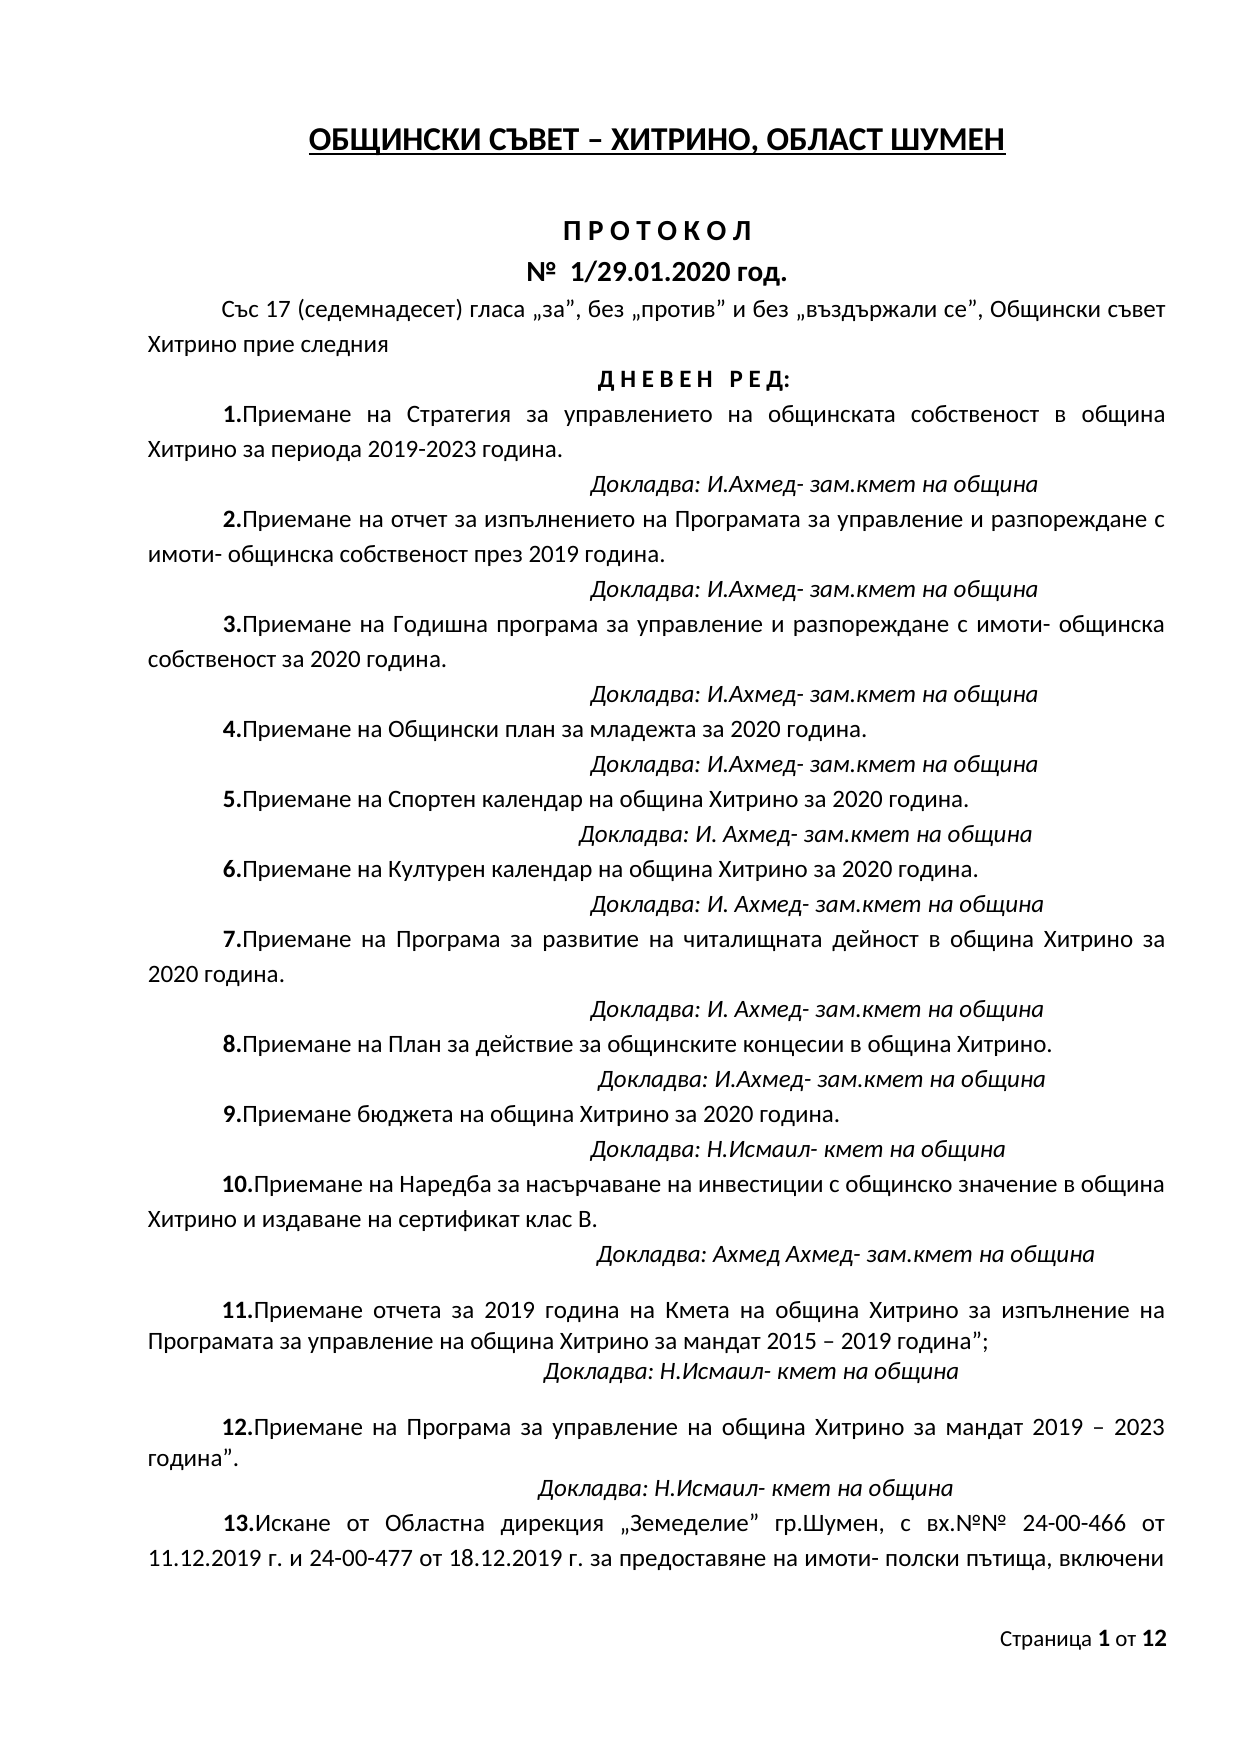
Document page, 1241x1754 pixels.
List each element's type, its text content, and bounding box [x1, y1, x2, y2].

text 10.Приемане на Наредба за насърчаване на инвестиции с общинско значение в община Хитрино и издаване на сертификат клас В. [148, 1169, 1167, 1234]
text 5.Приемане на Спортен календар на община Хитрино за 2020 година. [148, 784, 1167, 814]
text № 1/29.01.2020 год. [148, 253, 1167, 288]
text 11.Приемане отчета за 2019 година на Кмета на община Хитрино за изпълнение на Програмата за управление на община Хитрино за мандат 2015 – 2019 година”; [148, 1294, 1167, 1356]
text 1.Приемане на Стратегия за управлението на общинската собственост в община Хитрино за периода 2019-2023 година. [148, 399, 1167, 464]
text Докладва: И. Ахмед- зам.кмет на община [590, 889, 1167, 919]
text Докладва: Н.Исмаил- кмет на община [148, 1356, 1167, 1386]
text П Р О Т О К О Л [148, 212, 1167, 247]
text 8.Приемане на План за действие за общинските концесии в община Хитрино. [148, 1029, 1167, 1059]
text 3.Приемане на Годишна програма за управление и разпореждане с имоти- общинска собственост за 2020 година. [148, 609, 1167, 674]
text Д Н Е В Е Н Р Е Д: [148, 364, 1167, 394]
text Със 17 (седемнадесет) гласа „за”, без „против” и без „въздържали се”, Общински съвет Хитрино прие следния [148, 294, 1167, 359]
text Докладва: И. Ахмед- зам.кмет на община [516, 819, 1167, 849]
text 2.Приемане на отчет за изпълнението на Програмата за управление и разпореждане с имоти- общинска собственост през 2019 година. [148, 504, 1167, 569]
text Докладва: И.Ахмед- зам.кмет на община [590, 749, 1167, 779]
text 6.Приемане на Културен календар на община Хитрино за 2020 година. [148, 854, 1167, 884]
text Докладва: Ахмед Ахмед- зам.кмет на община [523, 1239, 1167, 1269]
text Докладва: И.Ахмед- зам.кмет на община [590, 574, 1167, 604]
text Докладва: И.Ахмед- зам.кмет на община [590, 679, 1167, 709]
text 9.Приемане бюджета на община Хитрино за 2020 година. [148, 1099, 1167, 1129]
text 7.Приемане на Програма за развитие на читалищната дейност в община Хитрино за 2020 година. [148, 924, 1167, 989]
text 12.Приемане на Програма за управление на община Хитрино за мандат 2019 – 2023 година”. [148, 1411, 1167, 1472]
text Докладва: И.Ахмед- зам.кмет на община [590, 469, 1167, 499]
text Докладва: Н.Исмаил- кмет на община [590, 1134, 1167, 1164]
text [148, 1507, 1167, 1573]
text Докладва: И.Ахмед- зам.кмет на община [598, 1064, 1167, 1094]
text ОБЩИНСКИ СЪВЕТ – ХИТРИНО, ОБЛАСТ ШУМЕН [148, 118, 1167, 159]
text Докладва: И. Ахмед- зам.кмет на община [590, 994, 1167, 1024]
text Докладва: Н.Исмаил- кмет на община [148, 1472, 1167, 1503]
text 4.Приемане на Общински план за младежта за 2020 година. [148, 714, 1167, 744]
